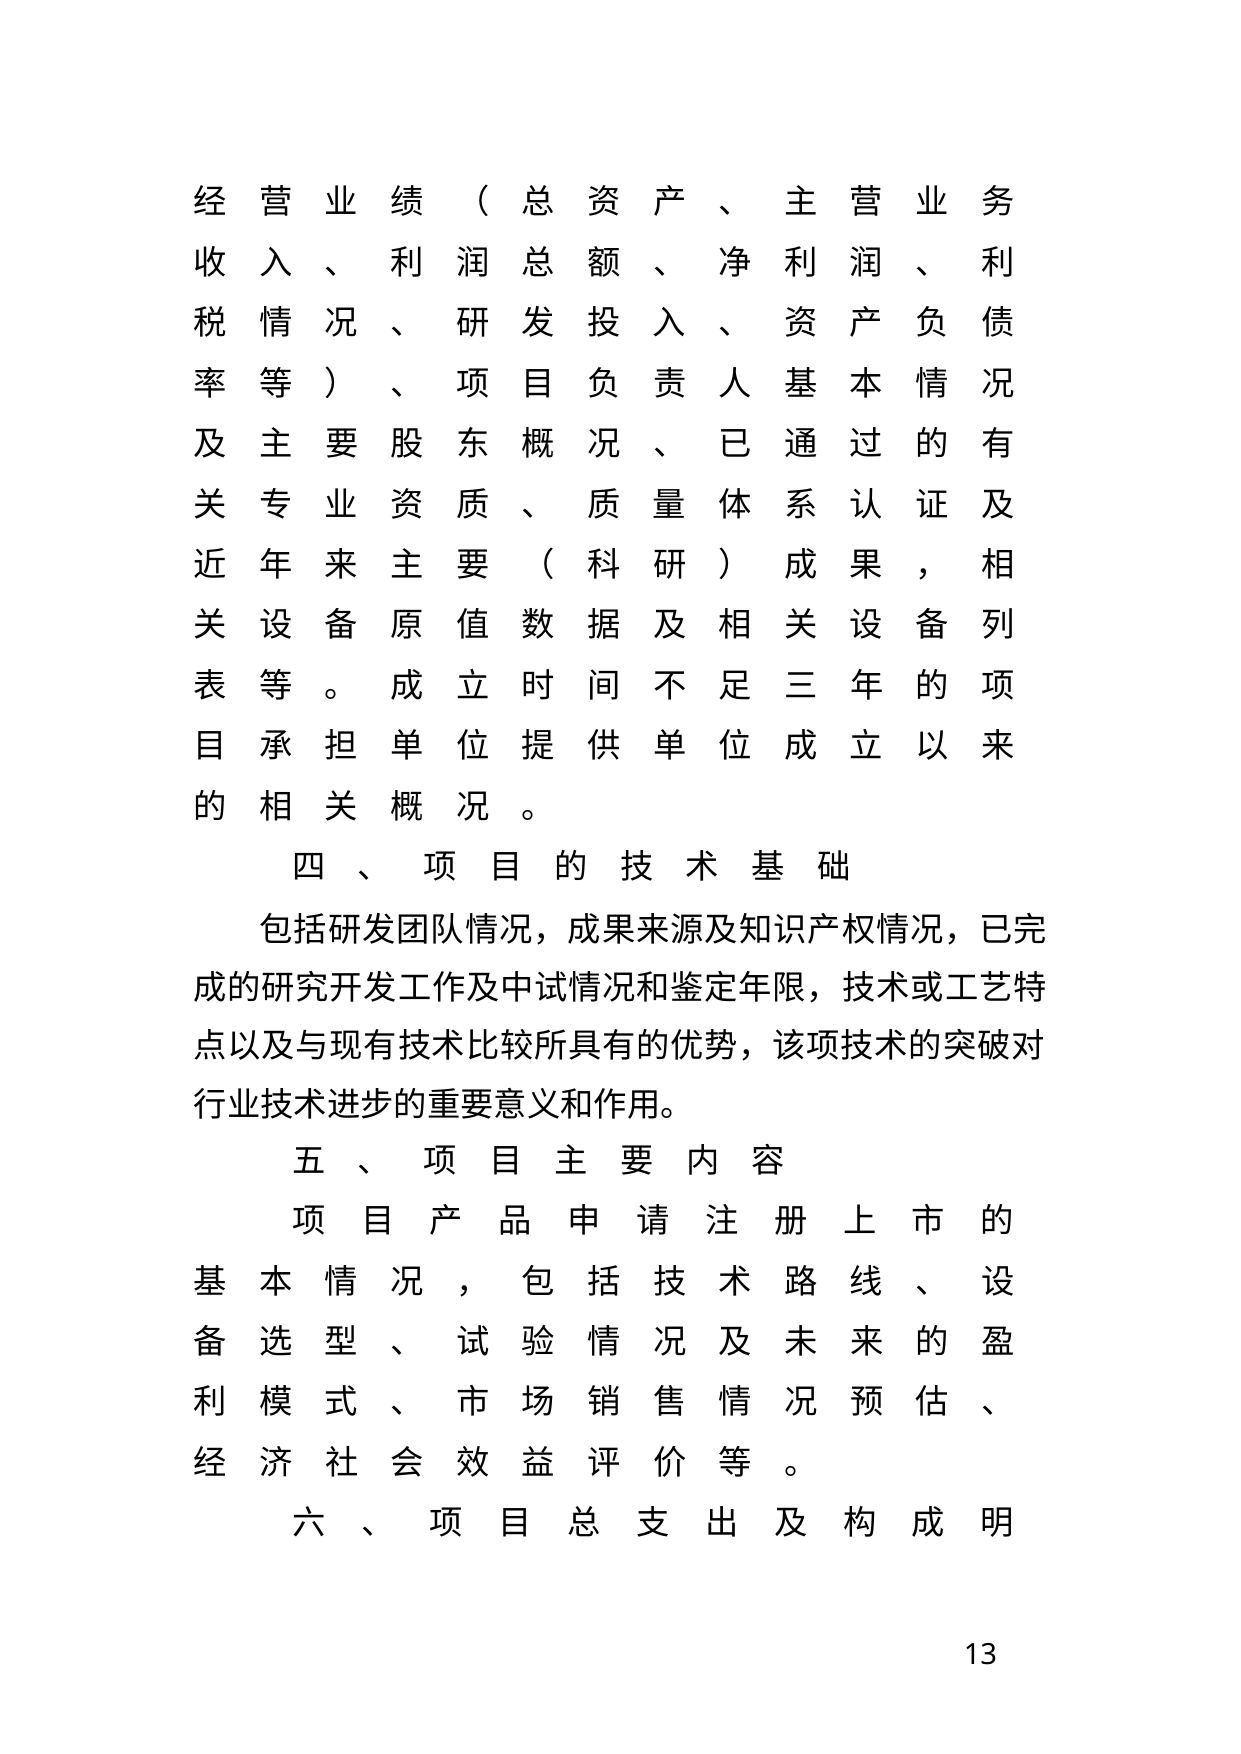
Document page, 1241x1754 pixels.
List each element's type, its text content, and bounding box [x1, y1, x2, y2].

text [193, 169, 1047, 834]
text 四、项目的技术基础 [193, 834, 1047, 894]
text 包括研发团队情况，成果来源及知识产权情况，已完成的研究开发工作及中试情况和鉴定年限，技术或工艺特点以及与现有技术比较所具有的优势，该项技术的突破对行业技术进步的重要意义和作用。 [193, 894, 1047, 1128]
text 项目产品申请注册上市的基本情况，包括技术路线、设备选型、试验情况及未来的盈利模式、市场销售情况预估、经济社会效益评价等。 [193, 1188, 1047, 1490]
text 六、项目总支出及构成明细 [193, 1490, 1047, 1551]
text 五、项目主要内容 [193, 1128, 1047, 1188]
